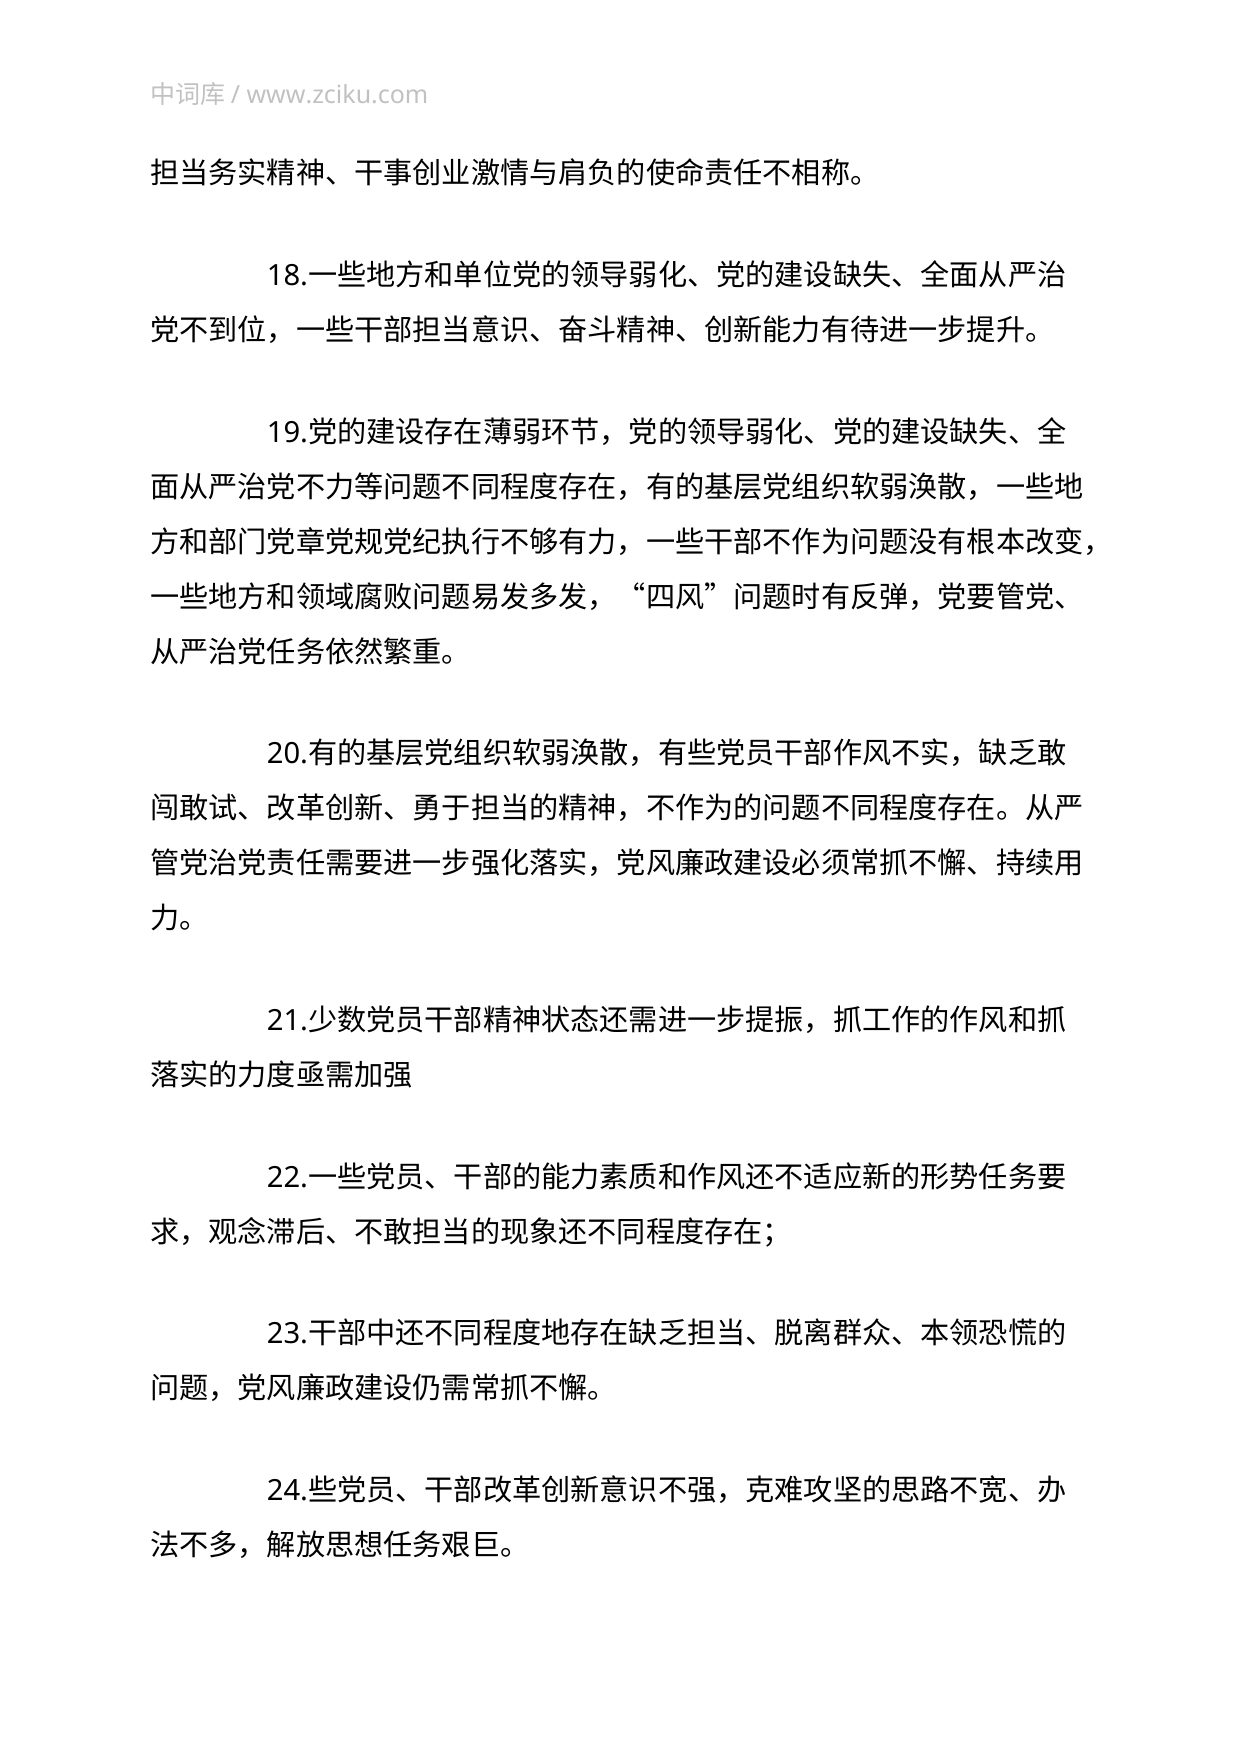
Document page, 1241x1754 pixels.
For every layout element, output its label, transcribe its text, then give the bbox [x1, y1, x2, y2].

text 23.干部中还不同程度地存在缺乏担当、脱离群众、本领恐慌的问题，党风廉政建设仍需常抓不懈。 [150, 1310, 1090, 1407]
text 18.一些地方和单位党的领导弱化、党的建设缺失、全面从严治党不到位，一些干部担当意识、奋斗精神、创新能力有待进一步提升。 [150, 252, 1090, 349]
text 19.党的建设存在薄弱环节，党的领导弱化、党的建设缺失、全面从严治党不力等问题不同程度存在，有的基层党组织软弱涣散，一些地方和部门党章党规党纪执行不够有力，一些干部不作为问题没有根本改变，一些地方和领域腐败问题易发多发，“四风”问题时有反弹，党要管党、从严治党任务依然繁重。 [150, 408, 1090, 671]
text 20.有的基层党组织软弱涣散，有些党员干部作风不实，缺乏敢闯敢试、改革创新、勇于担当的精神，不作为的问题不同程度存在。从严管党治党责任需要进一步强化落实，党风廉政建设必须常抓不懈、持续用力。 [150, 730, 1090, 937]
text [150, 150, 1090, 192]
text 22.一些党员、干部的能力素质和作风还不适应新的形势任务要求，观念滞后、不敢担当的现象还不同程度存在； [150, 1153, 1090, 1251]
text 24.些党员、干部改革创新意识不强，克难攻坚的思路不宽、办法不多，解放思想任务艰巨。 [150, 1467, 1090, 1564]
text 21.少数党员干部精神状态还需进一步提振，抓工作的作风和抓落实的力度亟需加强 [150, 997, 1090, 1094]
